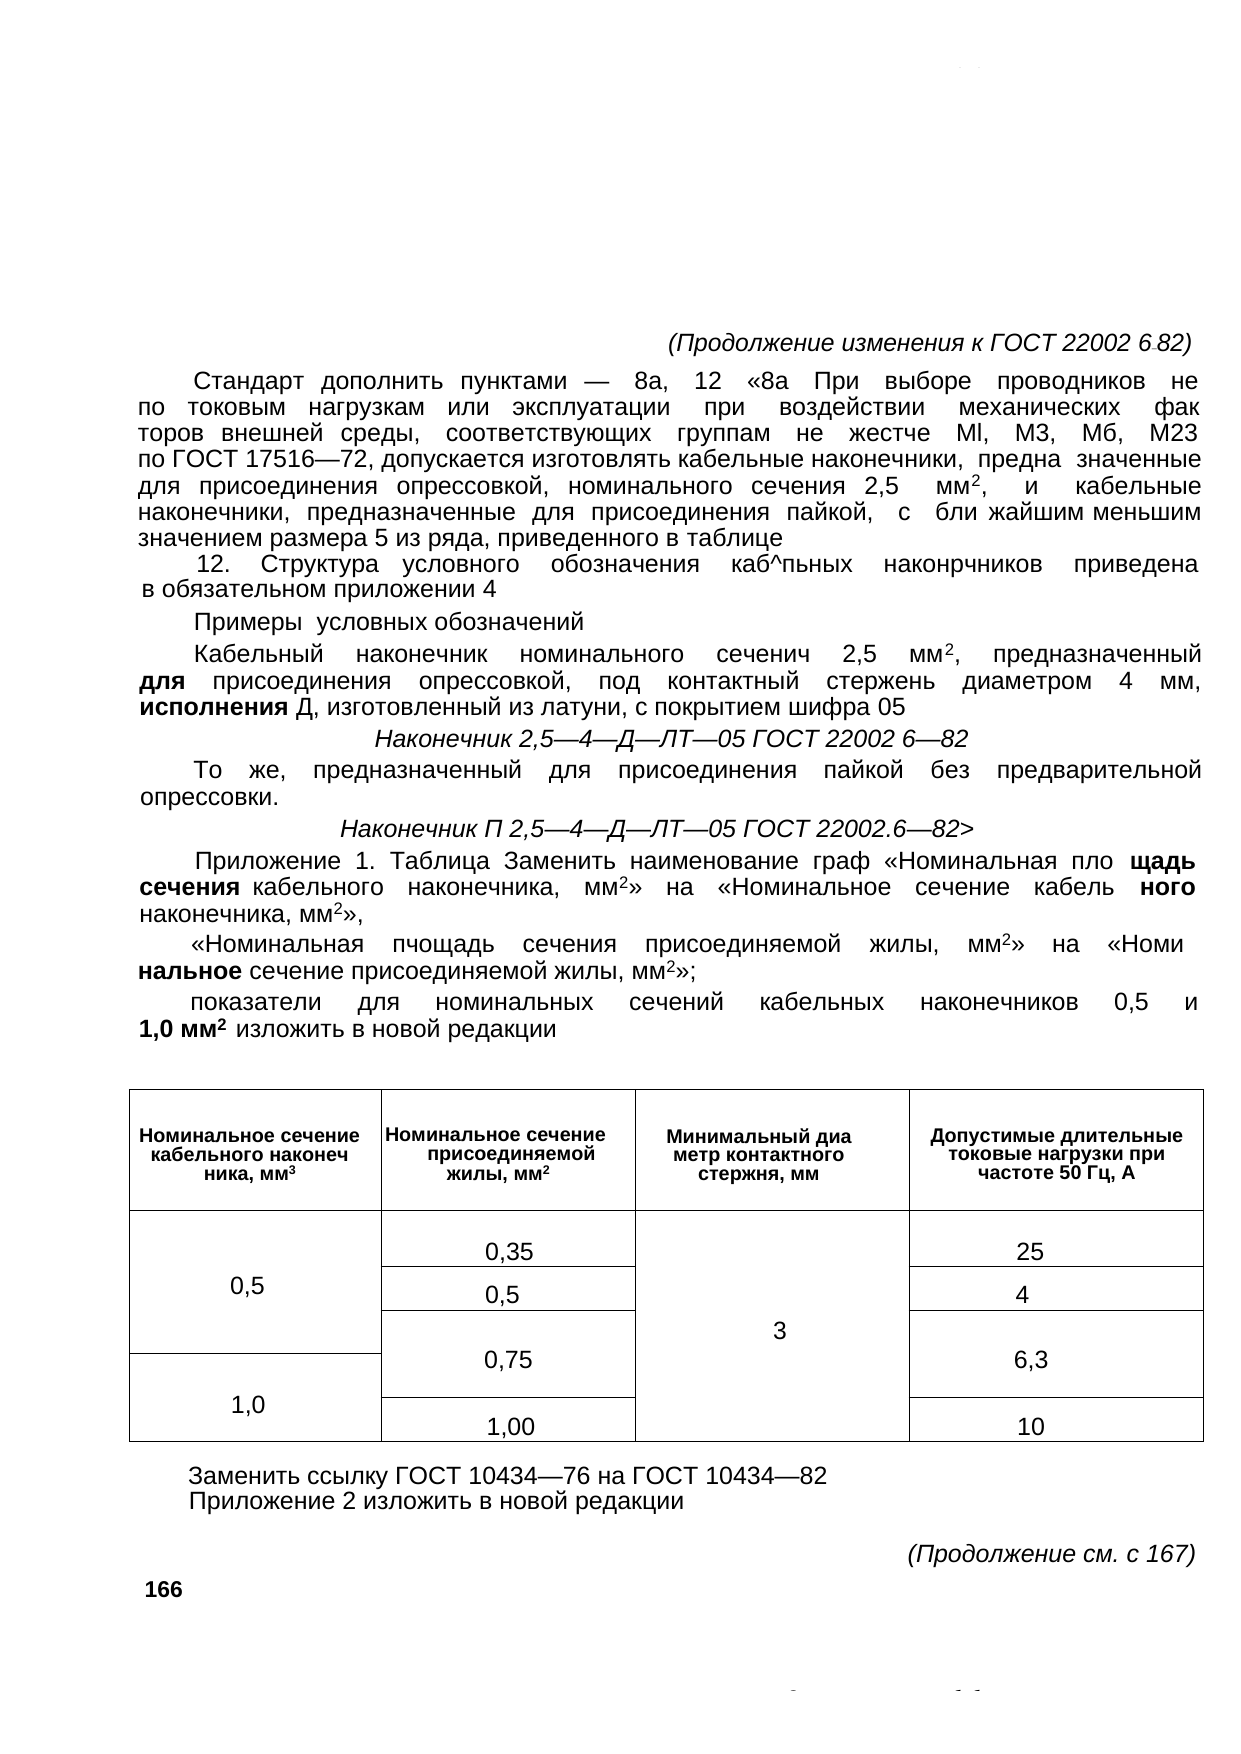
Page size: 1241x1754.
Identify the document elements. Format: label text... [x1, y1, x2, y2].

text Приложение 1. Таблица Заменить наименование граф «Номинальная пло­ щадь сечения кабельного наконечника, мм2» на «Номинальное сечение кабель­ ного наконечника, мм2», [139, 849, 1196, 927]
table_cell 4 [910, 1267, 1203, 1309]
text 166 [144, 1576, 828, 1602]
table_cell 25 [910, 1211, 1203, 1266]
table_cell 0,35 [382, 1211, 635, 1266]
text Заменить ссылку ГОСТ 10434—76 на ГОСТ 10434—82 Приложение 2 изложить в новой редакции [188, 1465, 830, 1515]
table_cell 3 [636, 1211, 909, 1441]
table_header Допустимые длительные токовые нагрузки при частоте 50 Гц, А [910, 1090, 1203, 1209]
text Наконечник П 2,5—4—Д—ЛТ—05 ГОСТ 22002.6—82> [340, 814, 1217, 843]
table_cell 0,5 [130, 1211, 381, 1353]
text (Продолжение см. с 167) [907, 1539, 1217, 1568]
text Стандарт дополнить пунктами — 8а, 12 «8а При выборе проводников не по токовым нагрузкам или эксплуатации при воздействии механических фак­ торов внешней среды, соответствующих группам не жестче Ml, М3, Мб, М23 по ГОСТ 17516—72, допускается изготовлять кабельные наконечники, предна­ значенные для присоединения опрессовкой, номинального сечения 2,5 мм2, и кабельные наконечники, предназначенные для присоединения пайкой, с бли­ жайшим меньшим значением размера 5 из ряда, приведенного в таблице [138, 368, 1202, 552]
table_cell 6,3 [910, 1311, 1203, 1397]
table_cell 1,0 [130, 1354, 381, 1441]
table_cell 10 [910, 1398, 1203, 1441]
text Примеры условных обозначений [194, 607, 1217, 636]
table_header Номинальное сечение присоединяемой жилы, мм2 [382, 1090, 635, 1209]
table_cell 0,75 [382, 1311, 635, 1397]
text нальное сечение присоединяемой жилы, мм2»; [138, 958, 1217, 985]
table_cell 0,5 [382, 1267, 635, 1309]
table_cell 1,00 [382, 1398, 635, 1441]
text показатели для номинальных сечений кабельных наконечников 0,5 и [190, 988, 1217, 1015]
text 1,0 мм2 изложить в новой редакции [138, 1015, 1217, 1042]
table_header Минимальный диа­ метр контактного стержня, мм [636, 1090, 909, 1209]
text (Продолжение изменения к ГОСТ 22002 6—82) [193, 328, 1217, 357]
text «Номинальная пчощадь сечения присоединяемой жилы, мм2» на «Номи­ [191, 930, 1217, 958]
list Структура условного обозначения каб^пьных наконрчников приведена в обязательном приложении 4 [141, 553, 1201, 602]
text Наконечник 2,5—4—Д—ЛТ—05 ГОСТ 22002 6—82 [374, 723, 1217, 752]
table_header Номинальное сечение кабельного наконеч­ ника, мм3 [130, 1090, 381, 1209]
text Кабельный наконечник номинального сеченич 2,5 мм2, предназначенный для присоединения опрессовкой, под контактный стержень диаметром 4 мм, исполнения Д, изготовленный из латуни, с покрытием шифра 05 [139, 642, 1202, 721]
text То же, предназначенный для присоединения пайкой без предварительной опрессовки. [140, 758, 1203, 811]
